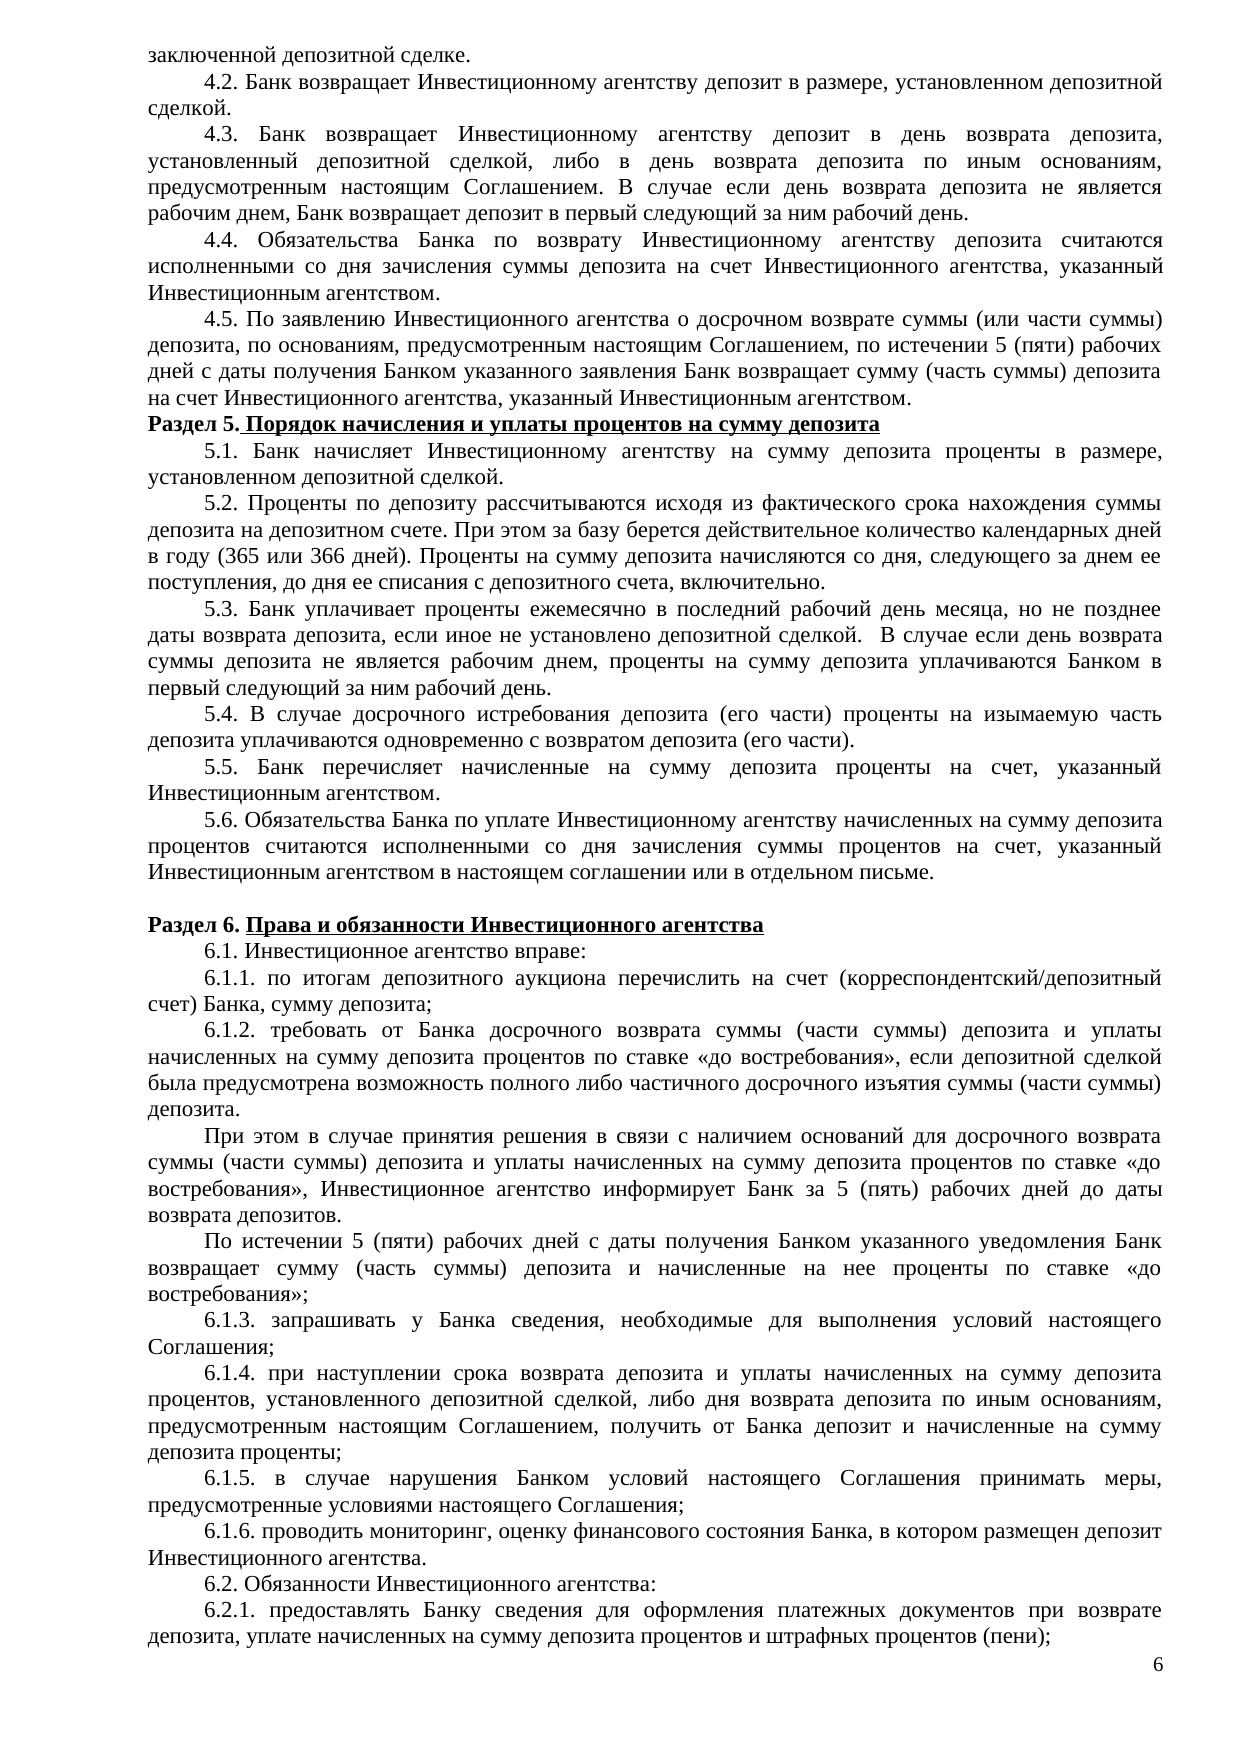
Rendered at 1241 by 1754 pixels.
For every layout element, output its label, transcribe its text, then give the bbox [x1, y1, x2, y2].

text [148, 41, 1163, 68]
text 6.1.4. при наступлении срока возврата депозита и уплаты начисленных на сумму депозита процентов, установленного депозитной сделкой, либо дня возврата депозита по иным основаниям, предусмотренным настоящим Соглашением, получить от Банка депозит и начисленные на сумму депозита проценты; [148, 1359, 1163, 1464]
text 4.2. Банк возвращает Инвестиционному агентству депозит в размере, установленном депозитной сделкой. [148, 68, 1163, 120]
text При этом в случае принятия решения в связи с наличием оснований для досрочного возврата суммы (части суммы) депозита и уплаты начисленных на сумму депозита процентов по ставке «до востребования», Инвестиционное агентство информирует Банк за 5 (пять) рабочих дней до даты возврата депозитов. [148, 1122, 1163, 1227]
text 6.1.3. запрашивать у Банка сведения, необходимые для выполнения условий настоящего Соглашения; [148, 1306, 1163, 1359]
text 5.5. Банк перечисляет начисленные на сумму депозита проценты на счет, указанный Инвестиционным агентством. [148, 753, 1163, 806]
text 6.1.5. в случае нарушения Банком условий настоящего Соглашения принимать меры, предусмотренные условиями настоящего Соглашения; [148, 1464, 1163, 1517]
text 5.2. Проценты по депозиту рассчитываются исходя из фактического срока нахождения суммы депозита на депозитном счете. При этом за базу берется действительное количество календарных дней в году (365 или 366 дней). Проценты на сумму депозита начисляются со дня, следующего за днем ее поступления, до дня ее списания с депозитного счета, включительно. [148, 489, 1163, 595]
text 6.1.1. по итогам депозитного аукциона перечислить на счет (корреспондентский/депозитный счет) Банка, сумму депозита; [148, 964, 1163, 1016]
text 5.1. Банк начисляет Инвестиционному агентству на сумму депозита проценты в размере, установленном депозитной сделкой. [148, 437, 1163, 489]
text 4.5. По заявлению Инвестиционного агентства о досрочном возврате суммы (или части суммы) депозита, по основаниям, предусмотренным настоящим Соглашением, по истечении 5 (пяти) рабочих дней с даты получения Банком указанного заявления Банк возвращает сумму (часть суммы) депозита на счет Инвестиционного агентства, указанный Инвестиционным агентством. [148, 305, 1163, 410]
text 5.6. Обязательства Банка по уплате Инвестиционному агентству начисленных на сумму депозита процентов считаются исполненными со дня зачисления суммы процентов на счет, указанный Инвестиционным агентством в настоящем соглашении или в отдельном письме. [148, 806, 1163, 885]
text 6.1.2. требовать от Банка досрочного возврата суммы (части суммы) депозита и уплаты начисленных на сумму депозита процентов по ставке «до востребования», если депозитной сделкой была предусмотрена возможность полного либо частичного досрочного изъятия суммы (части суммы) депозита. [148, 1016, 1163, 1122]
text 4.3. Банк возвращает Инвестиционному агентству депозит в день возврата депозита, установленный депозитной сделкой, либо в день возврата депозита по иным основаниям, предусмотренным настоящим Соглашением. В случае если день возврата депозита не является рабочим днем, Банк возвращает депозит в первый следующий за ним рабочий день. [148, 120, 1163, 226]
text 4.4. Обязательства Банка по возврату Инвестиционному агентству депозита считаются исполненными со дня зачисления суммы депозита на счет Инвестиционного агентства, указанный Инвестиционным агентством. [148, 226, 1163, 305]
text 6.2. Обязанности Инвестиционного агентства: [148, 1570, 1163, 1596]
text 6.2.1. предоставлять Банку сведения для оформления платежных документов при возврате депозита, уплате начисленных на сумму депозита процентов и штрафных процентов (пени); [148, 1596, 1163, 1649]
text 5.3. Банк уплачивает проценты ежемесячно в последний рабочий день месяца, но не позднее даты возврата депозита, если иное не установлено депозитной сделкой. В случае если день возврата суммы депозита не является рабочим днем, проценты на сумму депозита уплачиваются Банком в первый следующий за ним рабочий день. [148, 595, 1163, 700]
text По истечении 5 (пяти) рабочих дней с даты получения Банком указанного уведомления Банк возвращает сумму (часть суммы) депозита и начисленные на нее проценты по ставке «до востребования»; [148, 1227, 1163, 1306]
text 5.4. В случае досрочного истребования депозита (его части) проценты на изымаемую часть депозита уплачиваются одновременно с возвратом депозита (его части). [148, 700, 1163, 753]
text Раздел 6. Права и обязанности Инвестиционного агентства [148, 911, 1163, 937]
text Раздел 5. Порядок начисления и уплаты процентов на сумму депозита [148, 410, 1163, 437]
text 6.1.6. проводить мониторинг, оценку финансового состояния Банка, в котором размещен депозит Инвестиционного агентства. [148, 1517, 1163, 1570]
text 6.1. Инвестиционное агентство вправе: [148, 937, 1163, 964]
